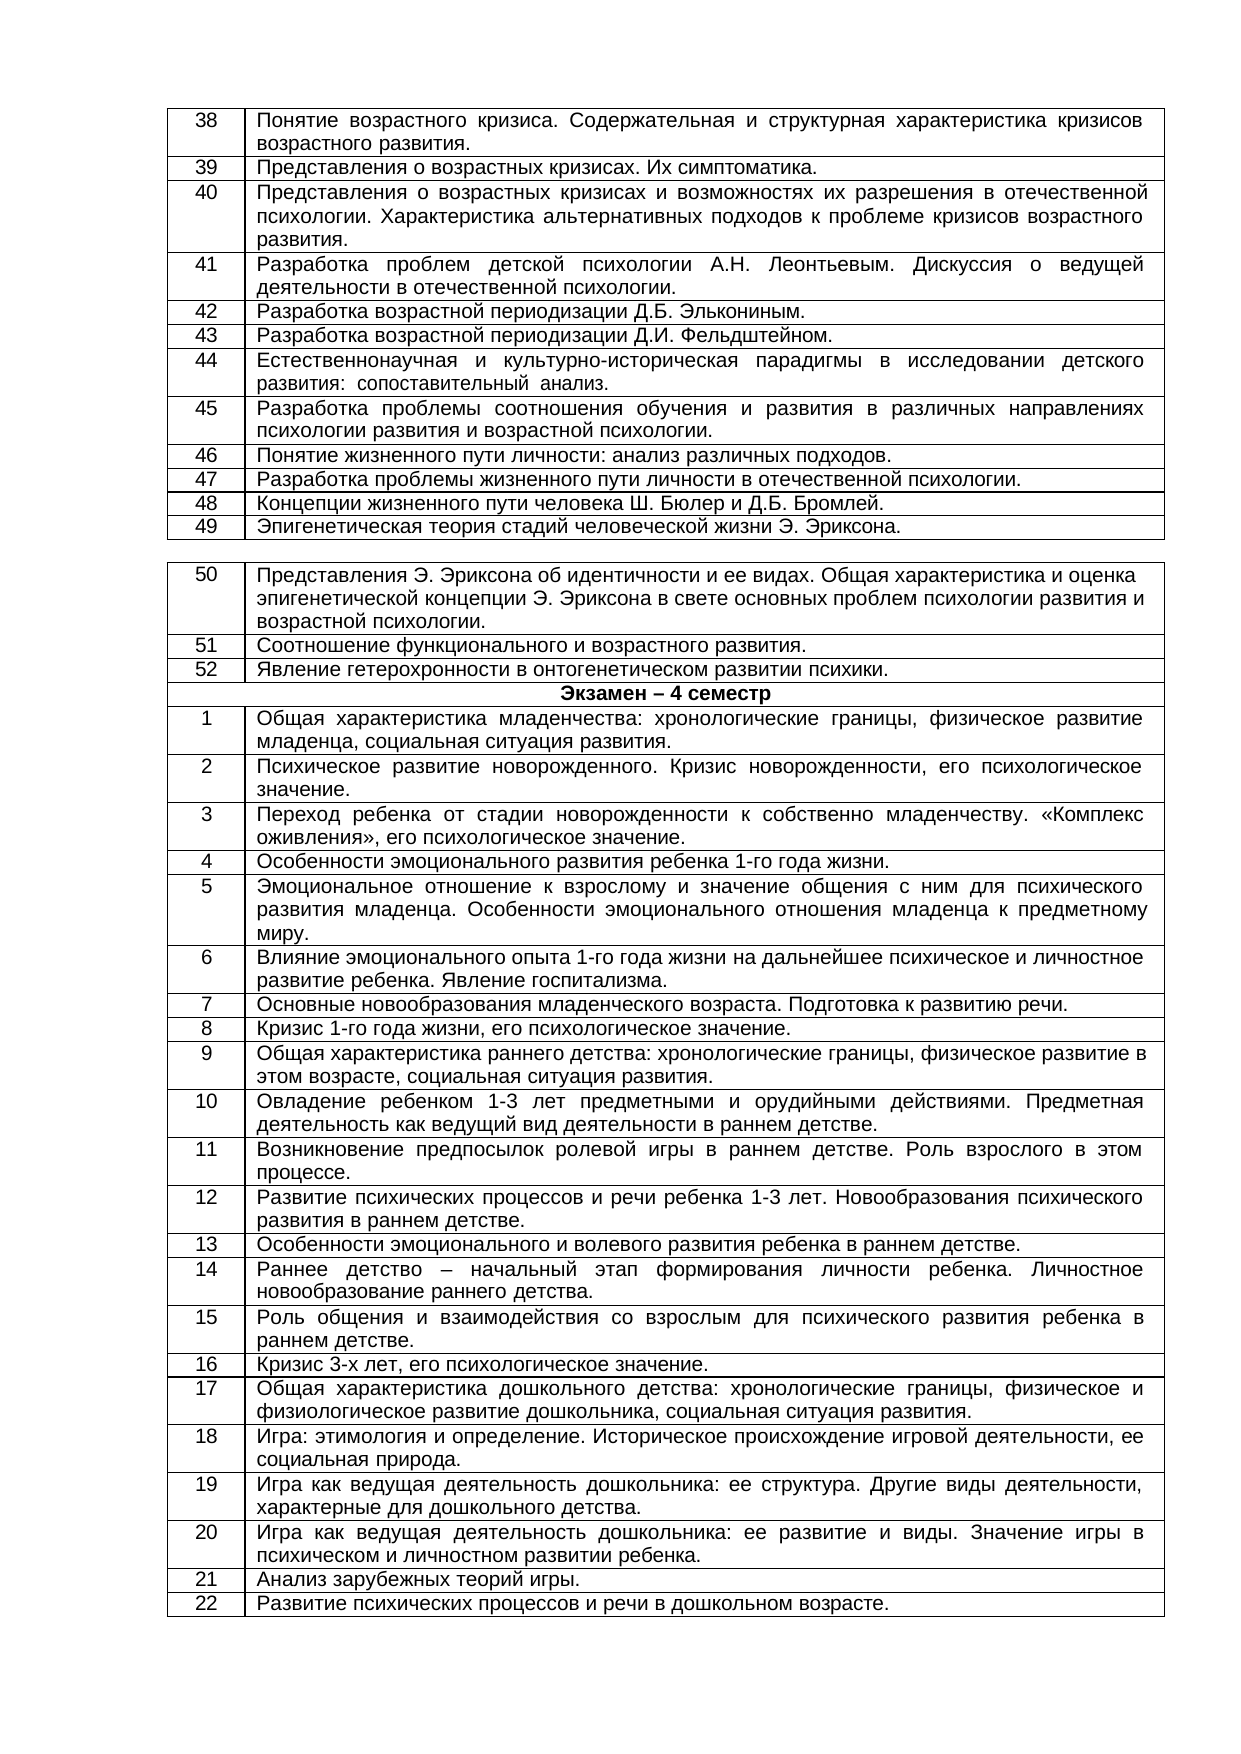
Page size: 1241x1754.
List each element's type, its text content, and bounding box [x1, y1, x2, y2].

table_cell 21 [168, 1569, 244, 1592]
table_cell 11 [168, 1138, 244, 1185]
table_cell Разработка проблем детской психологии А.Н. Леонтьевым. Дискуссия о ведущей деятельности в отечественной психологии. [246, 253, 1164, 300]
table_cell Разработка проблемы жизненного пути личности в отечественной психологии. [246, 469, 1164, 491]
table_cell Психическое развитие новорожденного. Кризис новорожденности, его психологическое значение. [246, 755, 1164, 802]
table_cell 40 [168, 181, 244, 252]
table_cell 22 [168, 1593, 244, 1616]
table_header Представления Э. Эриксона об идентичности и ее видах. Общая характеристика и оценка эпигенетической концепции Э. Эриксона в свете основных проблем психологии развития и возрастной психологии. [246, 563, 1164, 634]
table_cell 39 [168, 157, 244, 180]
table_cell 7 [168, 994, 244, 1017]
table_cell Представления о возрастных кризисах. Их симптоматика. [246, 157, 1164, 180]
table_cell 10 [168, 1090, 244, 1137]
table_cell 5 [168, 875, 244, 945]
table_cell 41 [168, 253, 244, 300]
table_cell Переход ребенка от стадии новорожденности к собственно младенчеству. «Комплекс оживления», его психологическое значение. [246, 803, 1164, 850]
table_cell 1 [168, 707, 244, 754]
table_cell Естественнонаучная и культурно-историческая парадигмы в исследовании детского развития: сопоставительный анализ. [246, 349, 1164, 396]
table_header 50 [168, 563, 244, 634]
table_cell Явление гетерохронности в онтогенетическом развитии психики. [246, 659, 1164, 682]
table_cell 9 [168, 1042, 244, 1089]
table_cell Игра как ведущая деятельность дошкольника: ее структура. Другие виды деятельности, характерные для дошкольного детства. [246, 1473, 1164, 1520]
table_cell 44 [168, 349, 244, 396]
table_cell 6 [168, 946, 244, 993]
table_cell Общая характеристика раннего детства: хронологические границы, физическое развитие в этом возрасте, социальная ситуация развития. [246, 1042, 1164, 1089]
table_cell 45 [168, 397, 244, 443]
table_cell Роль общения и взаимодействия со взрослым для психического развития ребенка в раннем детстве. [246, 1306, 1164, 1352]
table_cell Разработка возрастной периодизации Д.Б. Элькониным. [246, 301, 1164, 324]
table_cell 8 [168, 1018, 244, 1041]
table_cell Концепции жизненного пути человека Ш. Бюлер и Д.Б. Бромлей. [246, 493, 1164, 515]
table_cell Общая характеристика дошкольного детства: хронологические границы, физическое и физиологическое развитие дошкольника, социальная ситуация развития. [246, 1378, 1164, 1424]
table_cell Развитие психических процессов и речи ребенка 1-3 лет. Новообразования психического развития в раннем детстве. [246, 1186, 1164, 1233]
table_cell Игра: этимология и определение. Историческое происхождение игровой деятельности, ее социальная природа. [246, 1425, 1164, 1472]
table_cell Основные новообразования младенческого возраста. Подготовка к развитию речи. [246, 994, 1164, 1017]
table_cell 17 [168, 1378, 244, 1424]
table_cell Соотношение функционального и возрастного развития. [246, 635, 1164, 658]
table_cell Эпигенетическая теория стадий человеческой жизни Э. Эриксона. [246, 516, 1164, 539]
table_cell 15 [168, 1306, 244, 1352]
table_cell 13 [168, 1234, 244, 1257]
table_cell 16 [168, 1354, 244, 1376]
table_cell 38 [168, 109, 244, 156]
table_cell Игра как ведущая деятельность дошкольника: ее развитие и виды. Значение игры в психическом и личностном развитии ребенка. [246, 1521, 1164, 1568]
table_cell 51 [168, 635, 244, 658]
table_cell 2 [168, 755, 244, 802]
table_cell Возникновение предпосылок ролевой игры в раннем детстве. Роль взрослого в этом процессе. [246, 1138, 1164, 1185]
table_cell 3 [168, 803, 244, 850]
table_cell Особенности эмоционального и волевого развития ребенка в раннем детстве. [246, 1234, 1164, 1257]
table_cell Представления о возрастных кризисах и возможностях их разрешения в отечественной психологии. Характеристика альтернативных подходов к проблеме кризисов возрастного развития. [246, 181, 1164, 252]
table_cell Общая характеристика младенчества: хронологические границы, физическое развитие младенца, социальная ситуация развития. [246, 707, 1164, 754]
table_cell Понятие возрастного кризиса. Содержательная и структурная характеристика кризисов возрастного развития. [246, 109, 1164, 156]
table_cell Развитие психических процессов и речи в дошкольном возрасте. [246, 1593, 1164, 1616]
table_cell 42 [168, 301, 244, 324]
table_cell 19 [168, 1473, 244, 1520]
table_cell Влияние эмоционального опыта 1-го года жизни на дальнейшее психическое и личностное развитие ребенка. Явление госпитализма. [246, 946, 1164, 993]
table_cell Овладение ребенком 1-3 лет предметными и орудийными действиями. Предметная деятельность как ведущий вид деятельности в раннем детстве. [246, 1090, 1164, 1137]
table_cell Кризис 1-го года жизни, его психологическое значение. [246, 1018, 1164, 1041]
table_cell Разработка проблемы соотношения обучения и развития в различных направлениях психологии развития и возрастной психологии. [246, 397, 1164, 443]
table_cell 48 [168, 493, 244, 515]
table_cell Разработка возрастной периодизации Д.И. Фельдштейном. [246, 325, 1164, 348]
table_cell 49 [168, 516, 244, 539]
table_cell 20 [168, 1521, 244, 1568]
table_cell Особенности эмоционального развития ребенка 1-го года жизни. [246, 851, 1164, 874]
table_cell Эмоциональное отношение к взрослому и значение общения с ним для психического развития младенца. Особенности эмоционального отношения младенца к предметному миру. [246, 875, 1164, 945]
table_cell Анализ зарубежных теорий игры. [246, 1569, 1164, 1592]
table_cell 52 [168, 659, 244, 682]
table_cell Экзамен – 4 семестр [168, 683, 1164, 706]
table_cell Раннее детство – начальный этап формирования личности ребенка. Личностное новообразование раннего детства. [246, 1258, 1164, 1304]
table_cell 18 [168, 1425, 244, 1472]
table_cell 46 [168, 445, 244, 467]
table_cell 4 [168, 851, 244, 874]
table_cell 14 [168, 1258, 244, 1304]
table_cell 12 [168, 1186, 244, 1233]
table_cell Кризис 3-х лет, его психологическое значение. [246, 1354, 1164, 1376]
table_cell 47 [168, 469, 244, 491]
table_cell Понятие жизненного пути личности: анализ различных подходов. [246, 445, 1164, 467]
table_cell 43 [168, 325, 244, 348]
